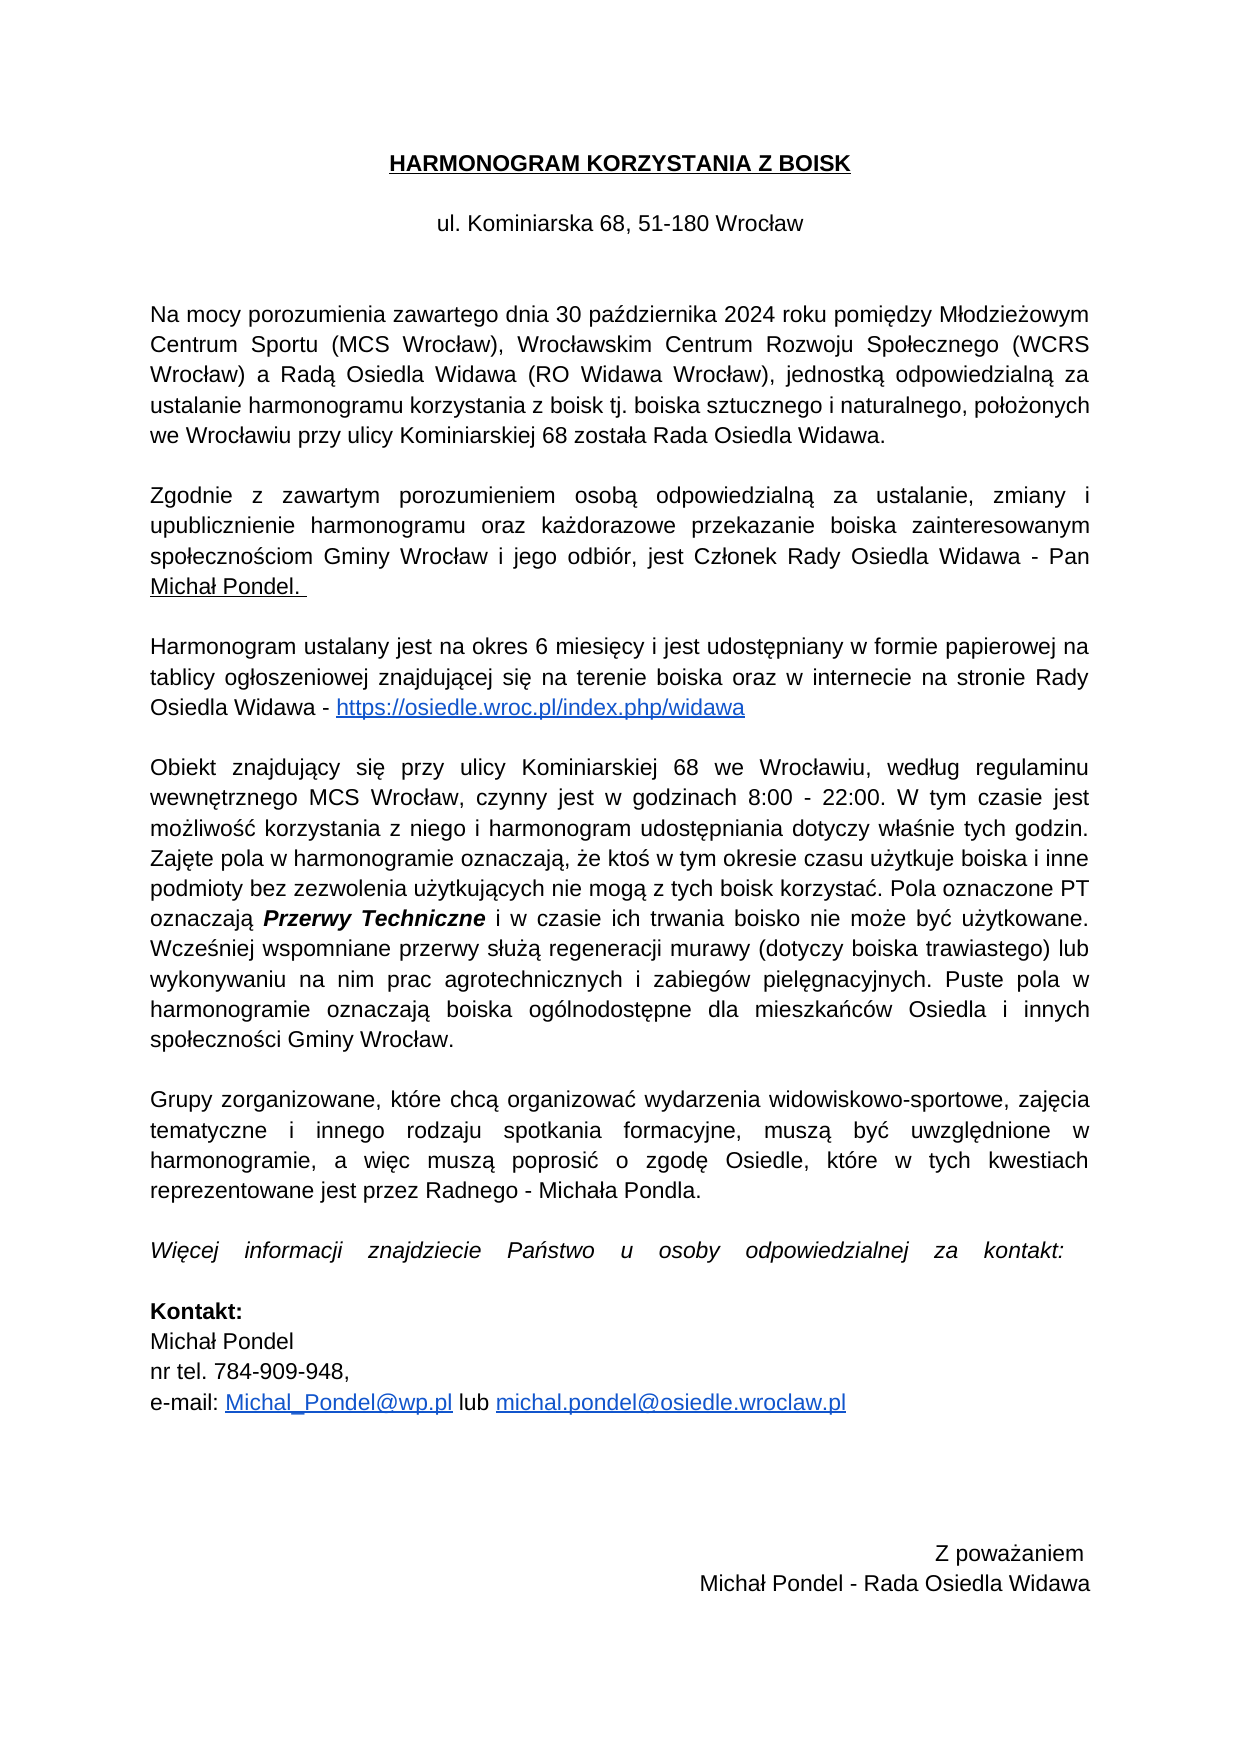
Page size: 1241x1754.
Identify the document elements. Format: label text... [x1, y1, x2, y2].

text HARMONOGRAM KORZYSTANIA Z BOISK [150, 150, 1090, 176]
text e-mail: Michal_Pondel@wp.pl lub michal.pondel@osiedle.wroclaw.pl [150, 1388, 1090, 1415]
text Obiekt znajdujący się przy ulicy Kominiarskiej 68 we Wrocławiu, według regulaminu wewnętrznego MCS Wrocław, czynny jest w godzinach 8:00 - 22:00. W tym czasie jest możliwość korzystania z niego i harmonogram udostępniania dotyczy właśnie tych godzin. Zajęte pola w harmonogramie oznaczają, że ktoś w tym okresie czasu użytkuje boiska i inne podmioty bez zezwolenia użytkujących nie mogą z tych boisk korzystać. Pola oznaczone PT oznaczają Przerwy Techniczne i w czasie ich trwania boisko nie może być użytkowane. Wcześniej wspomniane przerwy służą regeneracji murawy (dotyczy boiska trawiastego) lub wykonywaniu na nim prac agrotechnicznych i zabiegów pielęgnacyjnych. Puste pola w harmonogramie oznaczają boiska ogólnodostępne dla mieszkańców Osiedla i innych społeczności Gminy Wrocław. [150, 754, 1090, 1052]
text ul. Kominiarska 68, 51-180 Wrocław [150, 210, 1090, 237]
text Na mocy porozumienia zawartego dnia 30 października 2024 roku pomiędzy Młodzieżowym Centrum Sportu (MCS Wrocław), Wrocławskim Centrum Rozwoju Społecznego (WCRS Wrocław) a Radą Osiedla Widawa (RO Widawa Wrocław), jednostką odpowiedzialną za ustalanie harmonogramu korzystania z boisk tj. boiska sztucznego i naturalnego, położonych we Wrocławiu przy ulicy Kominiarskiej 68 została Rada Osiedla Widawa. [150, 301, 1090, 448]
text Grupy zorganizowane, które chcą organizować wydarzenia widowiskowo-sportowe, zajęcia tematyczne i innego rodzaju spotkania formacyjne, muszą być uwzględnione w harmonogramie, a więc muszą poprosić o zgodę Osiedle, które w tych kwestiach reprezentowane jest przez Radnego - Michała Pondla. [150, 1086, 1090, 1203]
text nr tel. 784-909-948, [150, 1358, 1090, 1385]
text Z poważaniem Michał Pondel - Rada Osiedla Widawa [150, 1539, 1090, 1596]
text Więcej informacji znajdziecie Państwo u osoby odpowiedzialnej za kontakt: Kontakt: [150, 1237, 1090, 1324]
text Michał Pondel [150, 1328, 1090, 1354]
text Harmonogram ustalany jest na okres 6 miesięcy i jest udostępniany w formie papierowej na tablicy ogłoszeniowej znajdującej się na terenie boiska oraz w internecie na stronie Rady Osiedla Widawa - https://osiedle.wroc.pl/index.php/widawa [150, 633, 1090, 720]
text Zgodnie z zawartym porozumieniem osobą odpowiedzialną za ustalanie, zmiany i upublicznienie harmonogramu oraz każdorazowe przekazanie boiska zainteresowanym społecznościom Gminy Wrocław i jego odbiór, jest Członek Rady Osiedla Widawa - Pan Michał Pondel. [150, 482, 1090, 599]
